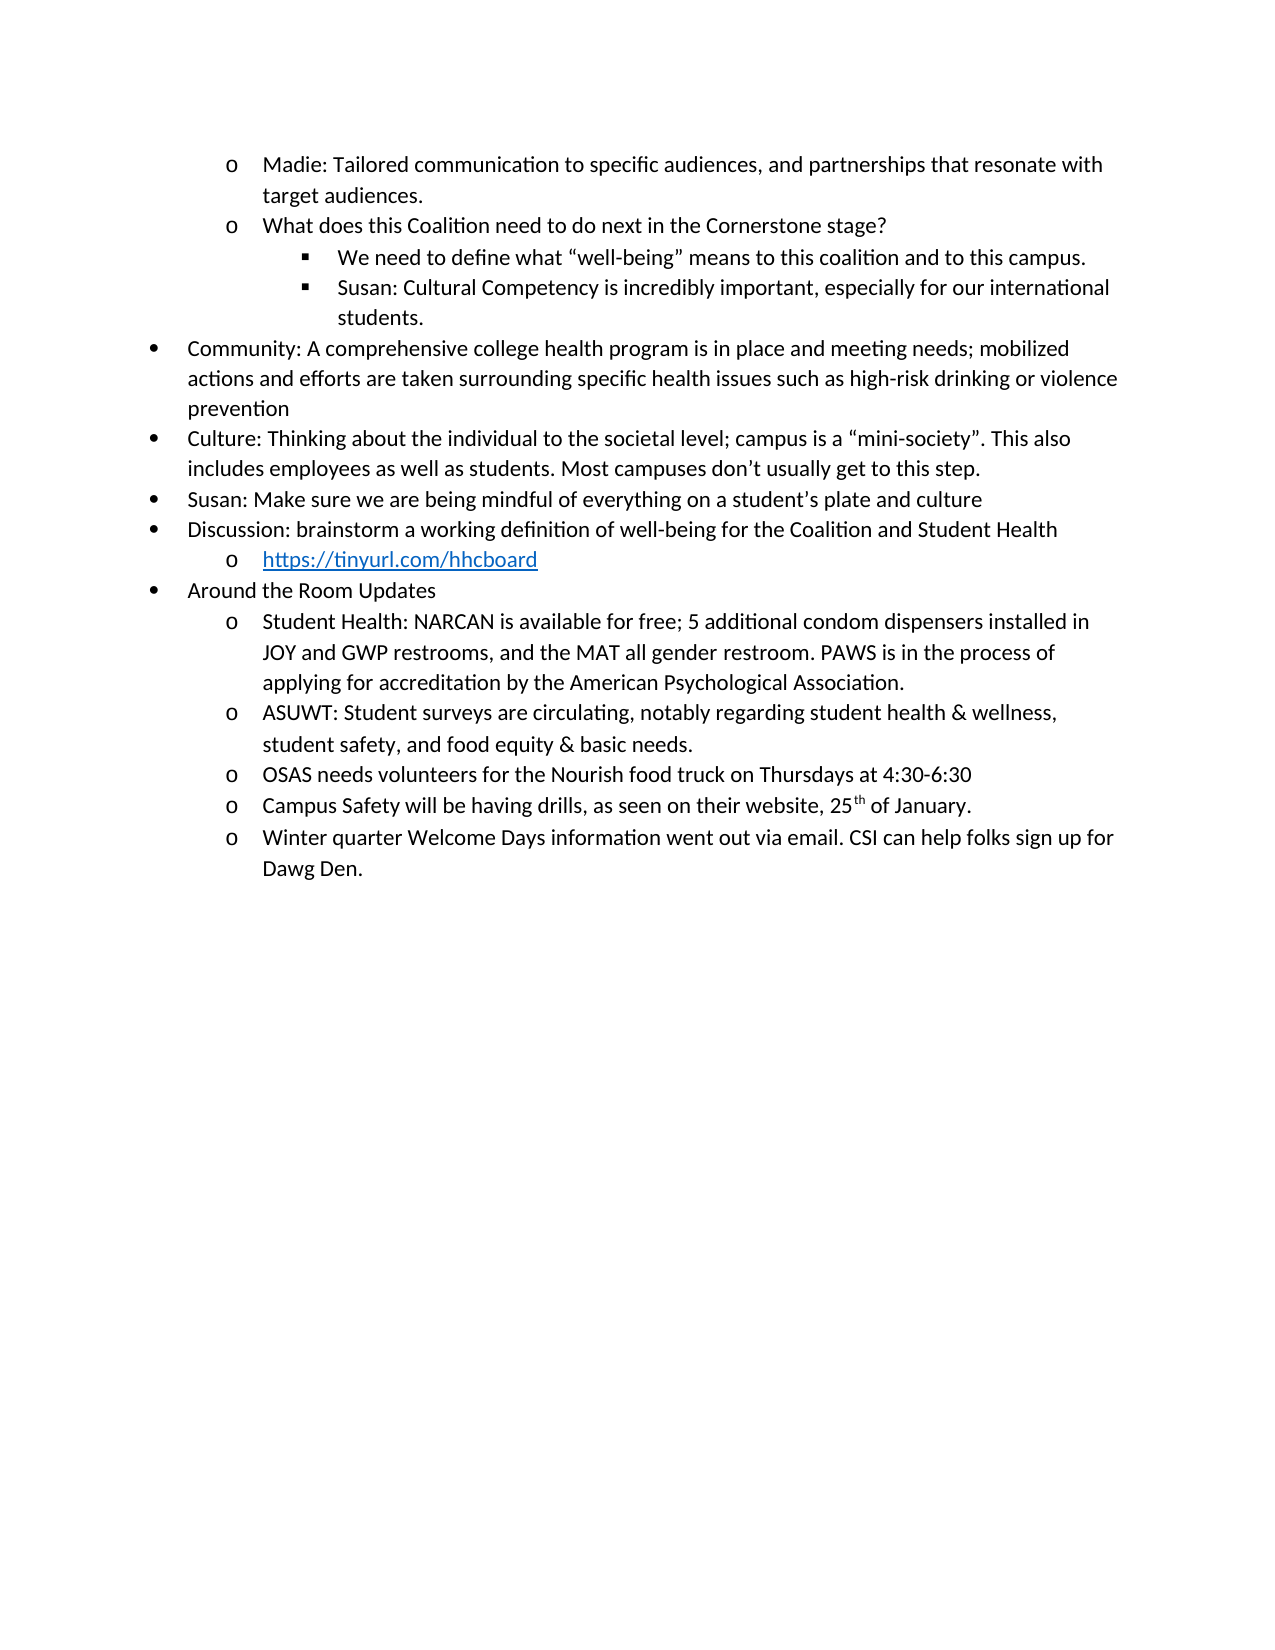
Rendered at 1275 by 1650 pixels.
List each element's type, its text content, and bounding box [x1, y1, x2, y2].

list https://tinyurl.com/hhcboard [225, 545, 1125, 574]
list Susan: Cultural Competency is incredibly important, especially for our international students. [300, 273, 1125, 331]
list We need to define what “well-being” means to this coalition and to this campus. [300, 243, 1125, 271]
list What does this Coalition need to do next in the Cornerstone stage? [225, 212, 1125, 241]
list Culture: Thinking about the individual to the societal level; campus is a “mini-society”. This also includes employees as well as students. Most campuses don’t usually get to this step. [150, 424, 1125, 482]
list Student Health: NARCAN is available for free; 5 additional condom dispensers installed in JOY and GWP restrooms, and the MAT all gender restroom. PAWS is in the process of applying for accreditation by the American Psychological Association. [225, 607, 1125, 696]
list Winter quarter Welcome Days information went out via email. CSI can help folks sign up for Dawg Den. [225, 823, 1125, 882]
list OSAS needs volunteers for the Nourish food truck on Thursdays at 4:30-6:30 [225, 760, 1125, 789]
list Susan: Make sure we are being mindful of everything on a student’s plate and culture [150, 485, 1125, 513]
list ASUWT: Student surveys are circulating, notably regarding student health & wellness, student safety, and food equity & basic needs. [225, 698, 1125, 758]
list Madie: Tailored communication to specific audiences, and partnerships that resonate with target audiences. [225, 150, 1125, 209]
list Community: A comprehensive college health program is in place and meeting needs; mobilized actions and efforts are taken surrounding specific health issues such as high-risk drinking or violence prevention [150, 334, 1125, 422]
list Discussion: brainstorm a working definition of well-being for the Coalition and Student Health [150, 515, 1125, 543]
list Around the Room Updates [150, 577, 1125, 604]
list Campus Safety will be having drills, as seen on their website, 25th of January. [225, 792, 1125, 821]
